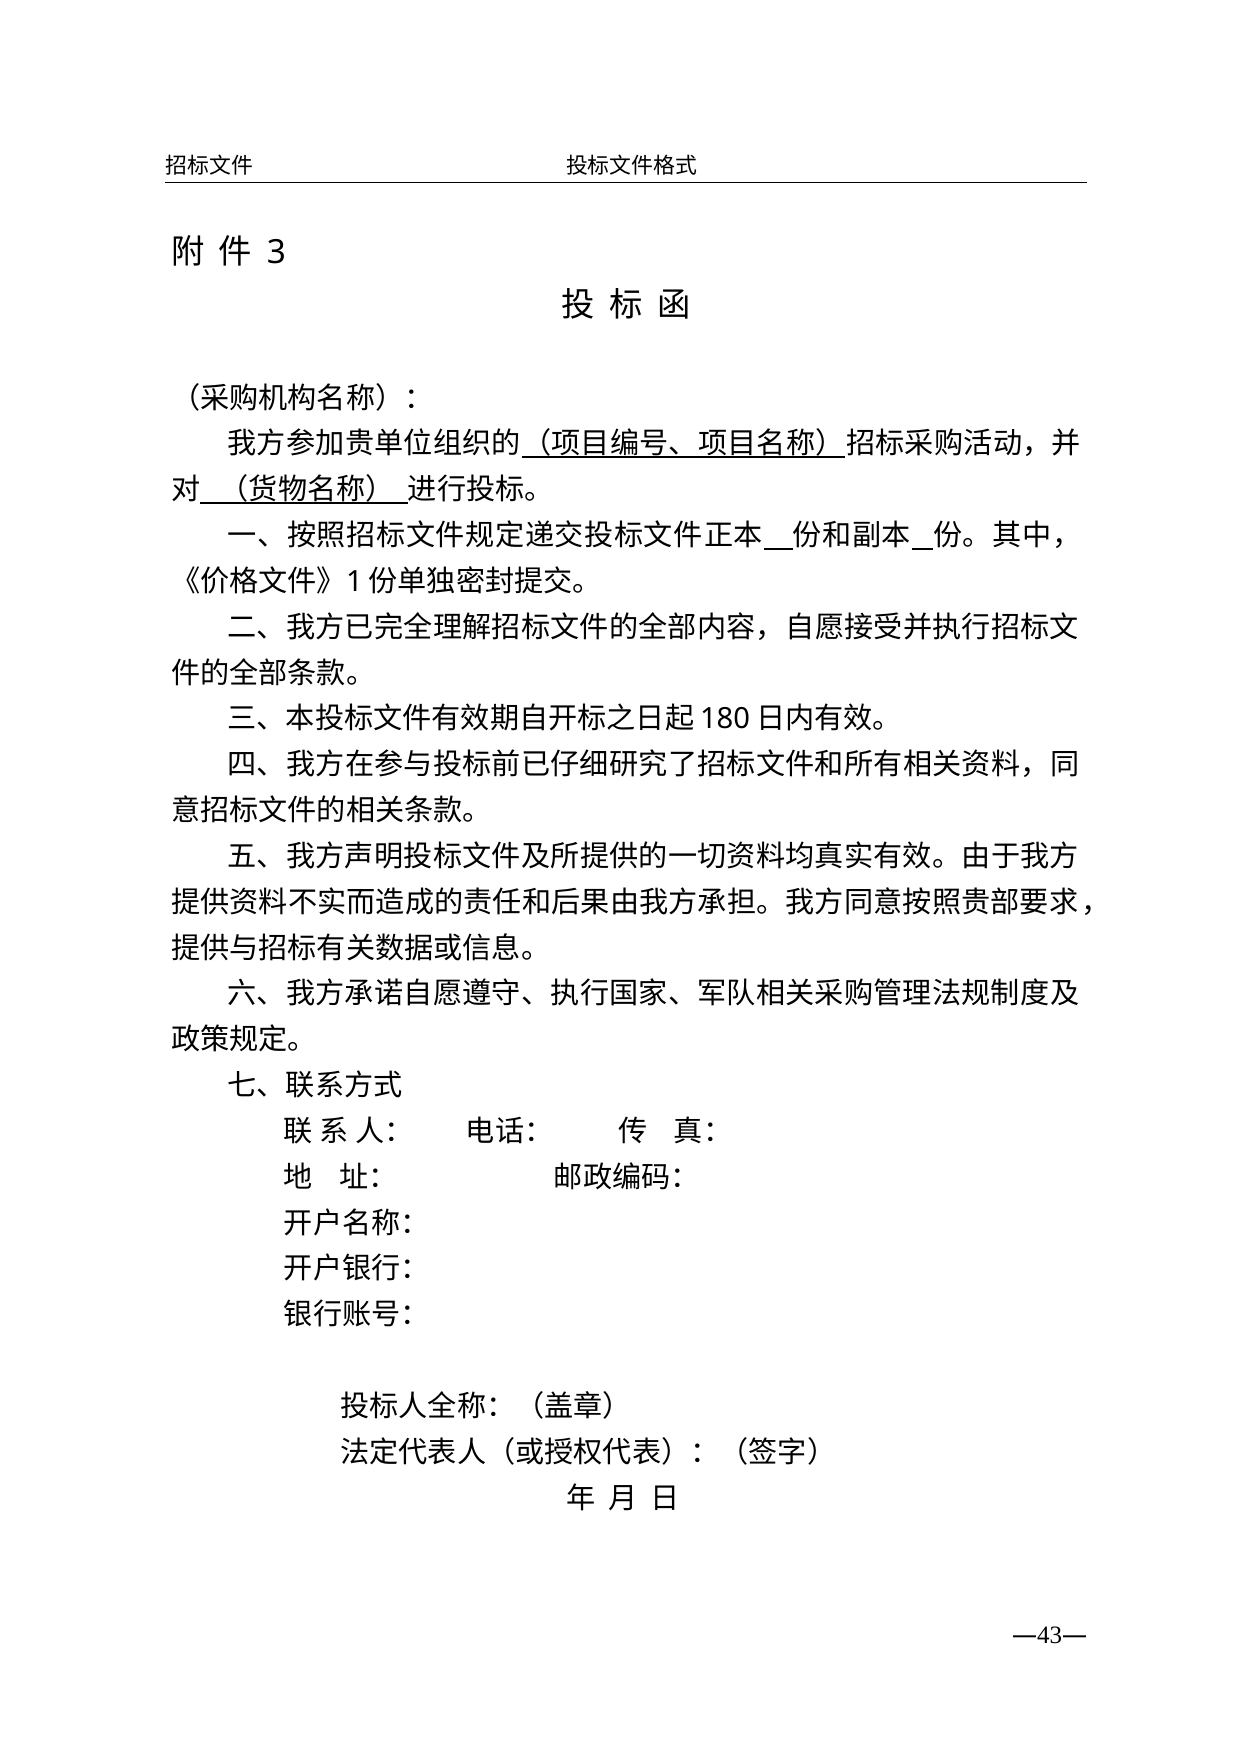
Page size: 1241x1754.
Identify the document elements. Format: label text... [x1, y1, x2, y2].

text 我方参加贵单位组织的（项目编号、项目名称）招标采购活动，并对 （货物名称） 进行投标。 [171, 417, 1081, 509]
text 开户名称： [171, 1196, 1081, 1242]
text 银行账号： [171, 1288, 1081, 1334]
text 附件3 [171, 219, 1081, 280]
text 二、我方已完全理解招标文件的全部内容，自愿接受并执行招标文件的全部条款。 [171, 601, 1081, 692]
text 五、我方声明投标文件及所提供的一切资料均真实有效。由于我方提供资料不实而造成的责任和后果由我方承担。我方同意按照贵部要求，提供与招标有关数据或信息。 [171, 830, 1081, 967]
text （采购机构名称）： [171, 371, 1081, 417]
text 三、本投标文件有效期自开标之日起180日内有效。 [171, 692, 1081, 738]
text 六、我方承诺自愿遵守、执行国家、军队相关采购管理法规制度及政策规定。 [171, 967, 1081, 1059]
text 法定代表人（或授权代表）：（签字） [171, 1426, 1081, 1471]
text 四、我方在参与投标前已仔细研究了招标文件和所有相关资料，同意招标文件的相关条款。 [171, 738, 1081, 830]
text 七、联系方式 [171, 1059, 1081, 1105]
text 投 标 函 [171, 280, 1081, 326]
text 年 月 日 [171, 1471, 1081, 1517]
text 投标人全称：（盖章） [171, 1380, 1081, 1426]
text 联 系 人： 电话： 传 真： [171, 1105, 1081, 1151]
text 一、按照招标文件规定递交投标文件正本 份和副本 份。其中，《价格文件》1份单独密封提交。 [171, 509, 1081, 601]
text 地 址： 邮政编码： [171, 1151, 1081, 1196]
text 开户银行： [171, 1242, 1081, 1288]
